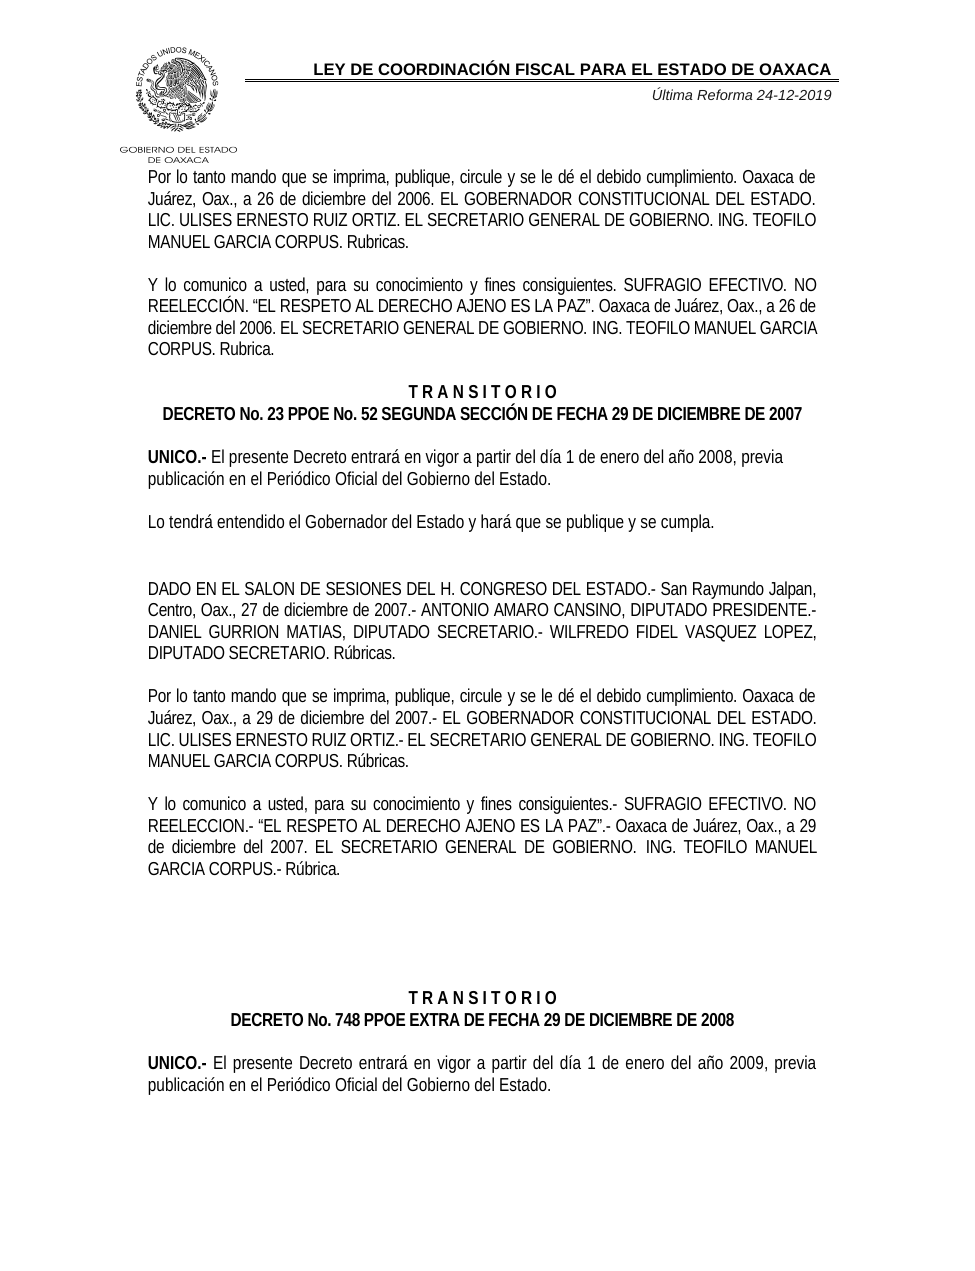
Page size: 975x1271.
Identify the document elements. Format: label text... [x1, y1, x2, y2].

text Y lo comunico a usted, para su conocimiento y fines consiguientes.- SUFRAGIO EFECTIVO. NO REELECCION.- “EL RESPETO AL DERECHO AJENO ES LA PAZ”.- Oaxaca de Juárez, Oax., a 29 de diciembre del 2007. EL SECRETARIO GENERAL DE GOBIERNO. ING. TEOFILO MANUEL GARCIA CORPUS.- Rúbrica. [148, 793, 817, 879]
picture [117, 44, 240, 166]
text T R A N S I T O R I O [148, 987, 817, 1009]
text DECRETO No. 748 PPOE EXTRA DE FECHA 29 DE DICIEMBRE DE 2008 [148, 1009, 817, 1030]
text DECRETO No. 23 PPOE No. 52 SEGUNDA SECCIÓN DE FECHA 29 DE DICIEMBRE DE 2007 [148, 403, 817, 424]
text Por lo tanto mando que se imprima, publique, circule y se le dé el debido cumplimiento. Oaxaca de Juárez, Oax., a 26 de diciembre del 2006. EL GOBERNADOR CONSTITUCIONAL DEL ESTADO. LIC. ULISES ERNESTO RUIZ ORTIZ. EL SECRETARIO GENERAL DE GOBIERNO. ING. TEOFILO MANUEL GARCIA CORPUS. Rubricas. [148, 166, 817, 252]
text DADO EN EL SALON DE SESIONES DEL H. CONGRESO DEL ESTADO.- San Raymundo Jalpan, Centro, Oax., 27 de diciembre de 2007.- ANTONIO AMARO CANSINO, DIPUTADO PRESIDENTE.- DANIEL GURRION MATIAS, DIPUTADO SECRETARIO.- WILFREDO FIDEL VASQUEZ LOPEZ, DIPUTADO SECRETARIO. Rúbricas. [148, 578, 817, 664]
text Y lo comunico a usted, para su conocimiento y fines consiguientes. SUFRAGIO EFECTIVO. NO REELECCIÓN. “EL RESPETO AL DERECHO AJENO ES LA PAZ”. Oaxaca de Juárez, Oax., a 26 de diciembre del 2006. EL SECRETARIO GENERAL DE GOBIERNO. ING. TEOFILO MANUEL GARCIA CORPUS. Rubrica. [148, 274, 817, 360]
text Por lo tanto mando que se imprima, publique, circule y se le dé el debido cumplimiento. Oaxaca de Juárez, Oax., a 29 de diciembre del 2007.- EL GOBERNADOR CONSTITUCIONAL DEL ESTADO. LIC. ULISES ERNESTO RUIZ ORTIZ.- EL SECRETARIO GENERAL DE GOBIERNO. ING. TEOFILO MANUEL GARCIA CORPUS. Rúbricas. [148, 685, 817, 772]
text T R A N S I T O R I O [148, 381, 817, 403]
text Lo tendrá entendido el Gobernador del Estado y hará que se publique y se cumpla. [148, 511, 817, 532]
text UNICO.- El presente Decreto entrará en vigor a partir del día 1 de enero del año 2009, previa publicación en el Periódico Oficial del Gobierno del Estado. [148, 1052, 817, 1095]
text UNICO.- El presente Decreto entrará en vigor a partir del día 1 de enero del año 2008, previa publicación en el Periódico Oficial del Gobierno del Estado. [148, 446, 817, 489]
